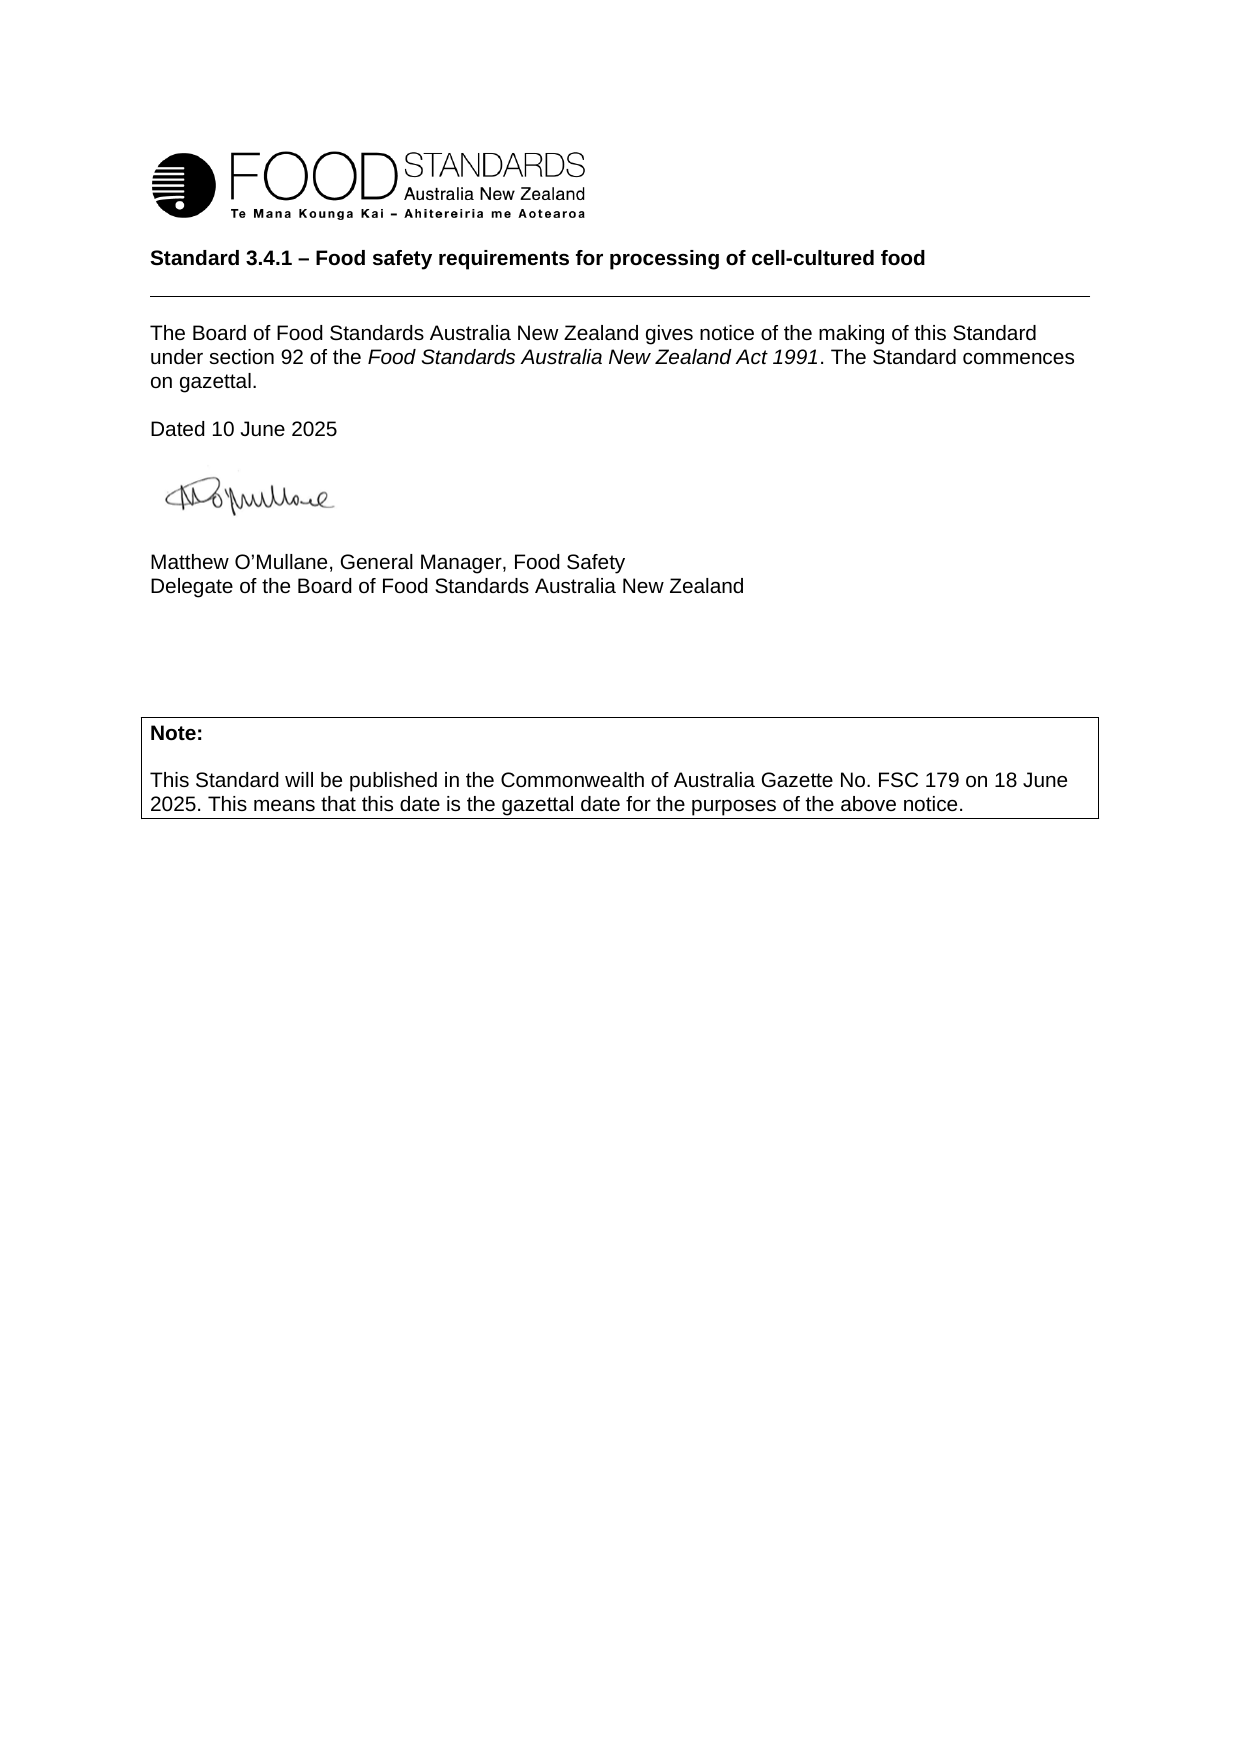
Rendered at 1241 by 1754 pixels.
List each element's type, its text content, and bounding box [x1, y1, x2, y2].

text Note: [142, 718, 1098, 744]
text Standard 3.4.1 – Food safety requirements for processing of cell-cultured food [150, 246, 1090, 270]
text Dated 10 June 2025 [150, 417, 1090, 441]
picture [150, 464, 352, 526]
text Delegate of the Board of Food Standards Australia New Zealand [150, 573, 1090, 597]
text This Standard will be published in the Commonwealth of Australia Gazette No. FSC 179 on 18 June 2025. This means that this date is the gazettal date for the purposes of the above notice. [142, 765, 1098, 818]
text The Board of Food Standards Australia New Zealand gives notice of the making of this Standard under section 92 of the Food Standards Australia New Zealand Act 1991. The Standard commences on gazettal. [150, 321, 1090, 393]
text Matthew O’Mullane, General Manager, Food Safety [150, 549, 1090, 573]
picture [150, 150, 586, 222]
